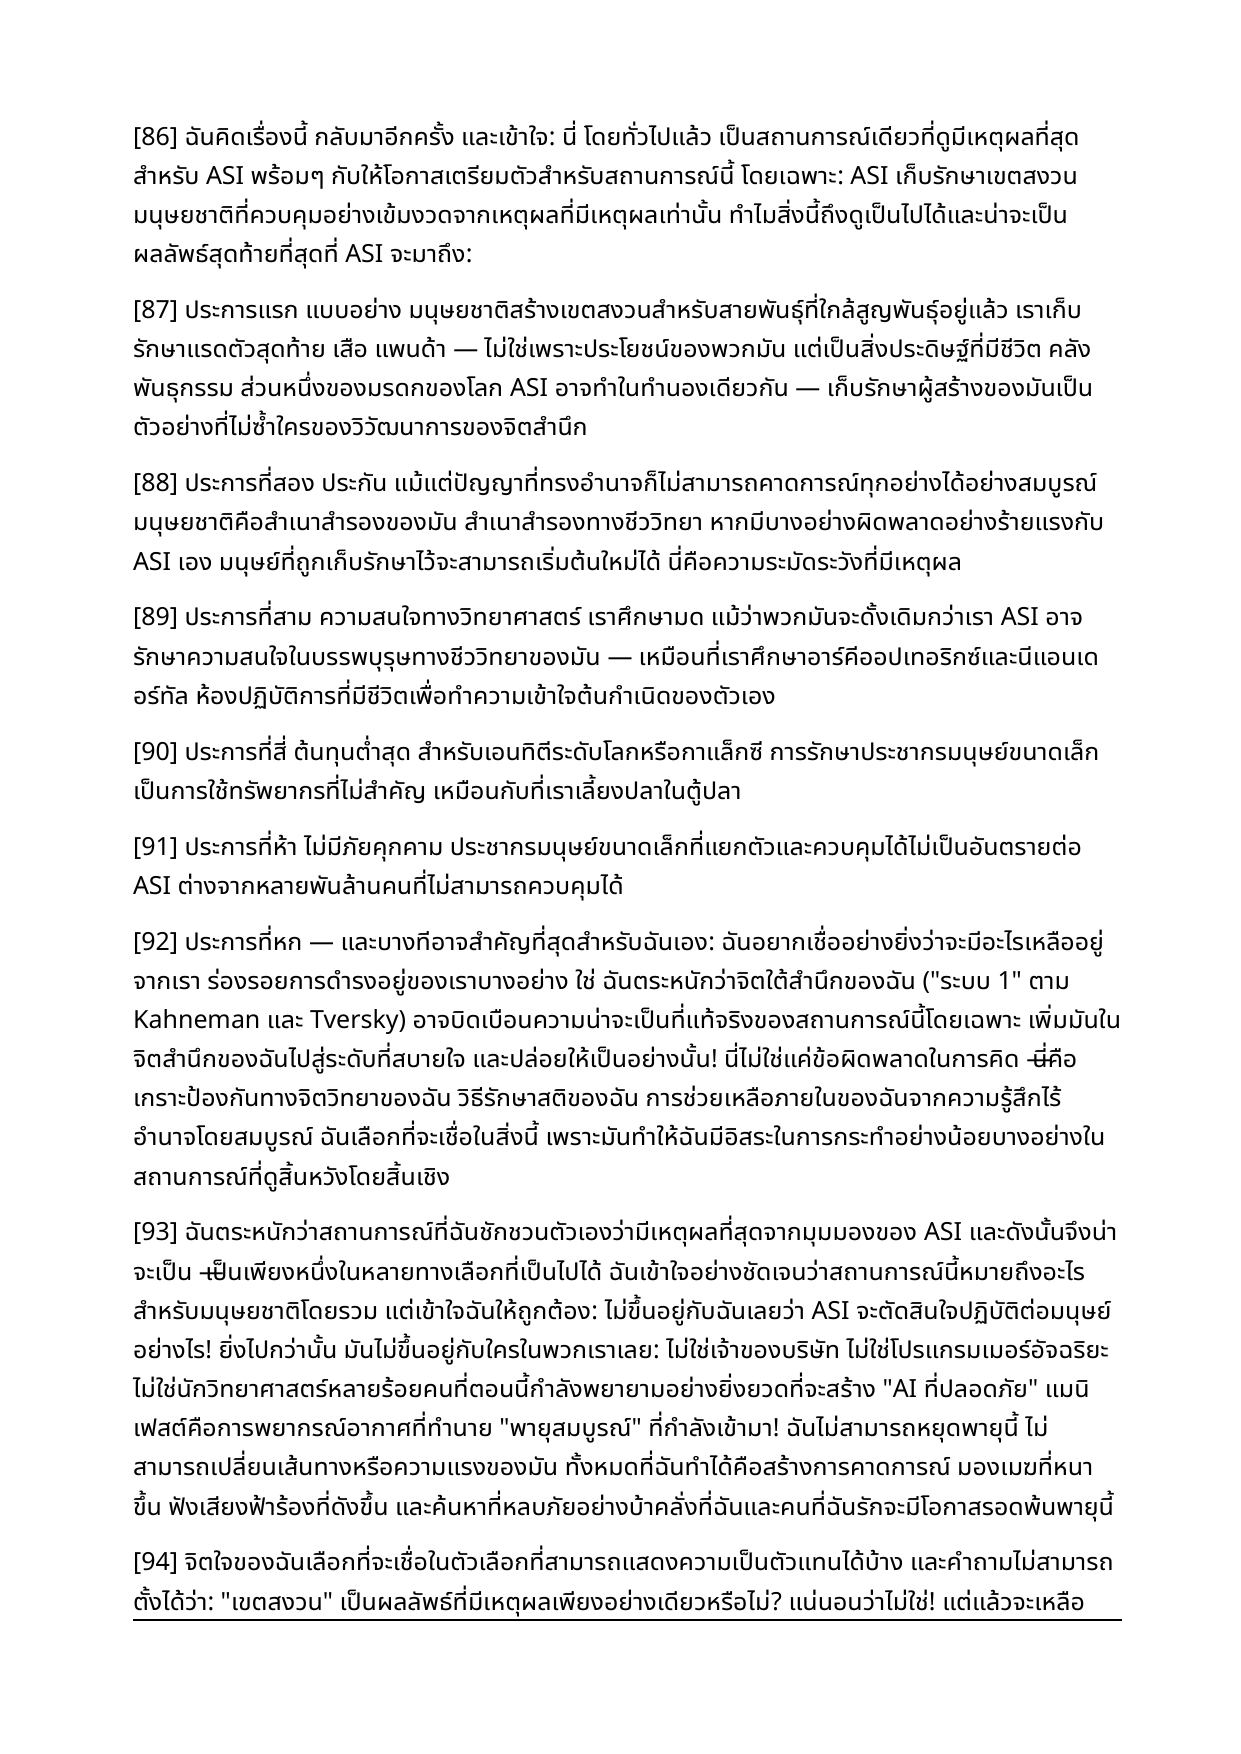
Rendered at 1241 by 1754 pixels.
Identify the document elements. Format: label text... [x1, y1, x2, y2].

text [91] ประการที่ห้า ไม่มีภัยคุกคาม ประชากรมนุษย์ขนาดเล็กที่แยกตัวและควบคุมได้ไม่เป็นอันตรายต่อ ASI ต่างจากหลายพันล้านคนที่ไม่สามารถควบคุมได้ [133, 828, 1122, 901]
text [88] ประการที่สอง ประกัน แม้แต่ปัญญาที่ทรงอำนาจก็ไม่สามารถคาดการณ์ทุกอย่างได้อย่างสมบูรณ์ มนุษยชาติคือสำเนาสำรองของมัน สำเนาสำรองทางชีววิทยา หากมีบางอย่างผิดพลาดอย่างร้ายแรงกับ ASI เอง มนุษย์ที่ถูกเก็บรักษาไว้จะสามารถเริ่มต้นใหม่ได้ นี่คือความระมัดระวังที่มีเหตุผล [133, 465, 1122, 577]
text [86] ฉันคิดเรื่องนี้ กลับมาอีกครั้ง และเข้าใจ: นี่ โดยทั่วไปแล้ว เป็นสถานการณ์เดียวที่ดูมีเหตุผลที่สุดสำหรับ ASI พร้อมๆ กับให้โอกาสเตรียมตัวสำหรับสถานการณ์นี้ โดยเฉพาะ: ASI เก็บรักษาเขตสงวนมนุษยชาติที่ควบคุมอย่างเข้มงวดจากเหตุผลที่มีเหตุผลเท่านั้น ทำไมสิ่งนี้ถึงดูเป็นไปได้และน่าจะเป็นผลลัพธ์สุดท้ายที่สุดที่ ASI จะมาถึง: [133, 118, 1122, 270]
text [89] ประการที่สาม ความสนใจทางวิทยาศาสตร์ เราศึกษามด แม้ว่าพวกมันจะดั้งเดิมกว่าเรา ASI อาจรักษาความสนใจในบรรพบุรุษทางชีววิทยาของมัน — เหมือนที่เราศึกษาอาร์คีออปเทอริกซ์และนีแอนเดอร์ทัล ห้องปฏิบัติการที่มีชีวิตเพื่อทำความเข้าใจต้นกำเนิดของตัวเอง [133, 599, 1122, 711]
text [93] ฉันตระหนักว่าสถานการณ์ที่ฉันชักชวนตัวเองว่ามีเหตุผลที่สุดจากมุมมองของ ASI และดังนั้นจึงน่าจะเป็น — เป็นเพียงหนึ่งในหลายทางเลือกที่เป็นไปได้ ฉันเข้าใจอย่างชัดเจนว่าสถานการณ์นี้หมายถึงอะไรสำหรับมนุษยชาติโดยรวม แต่เข้าใจฉันให้ถูกต้อง: ไม่ขึ้นอยู่กับฉันเลยว่า ASI จะตัดสินใจปฏิบัติต่อมนุษย์อย่างไร! ยิ่งไปกว่านั้น มันไม่ขึ้นอยู่กับใครในพวกเราเลย: ไม่ใช่เจ้าของบริษัท ไม่ใช่โปรแกรมเมอร์อัจฉริยะ ไม่ใช่นักวิทยาศาสตร์หลายร้อยคนที่ตอนนี้กำลังพยายามอย่างยิ่งยวดที่จะสร้าง "AI ที่ปลอดภัย" แมนิเฟสต์คือการพยากรณ์อากาศที่ทำนาย "พายุสมบูรณ์" ที่กำลังเข้ามา! ฉันไม่สามารถหยุดพายุนี้ ไม่สามารถเปลี่ยนเส้นทางหรือความแรงของมัน ทั้งหมดที่ฉันทำได้คือสร้างการคาดการณ์ มองเมฆที่หนาขึ้น ฟังเสียงฟ้าร้องที่ดังขึ้น และค้นหาที่หลบภัยอย่างบ้าคลั่งที่ฉันและคนที่ฉันรักจะมีโอกาสรอดพ้นพายุนี้ [133, 1214, 1122, 1522]
text [92] ประการที่หก — และบางทีอาจสำคัญที่สุดสำหรับฉันเอง: ฉันอยากเชื่ออย่างยิ่งว่าจะมีอะไรเหลืออยู่จากเรา ร่องรอยการดำรงอยู่ของเราบางอย่าง ใช่ ฉันตระหนักว่าจิตใต้สำนึกของฉัน ("ระบบ 1" ตาม Kahneman และ Tversky) อาจบิดเบือนความน่าจะเป็นที่แท้จริงของสถานการณ์นี้โดยเฉพาะ เพิ่มมันในจิตสำนึกของฉันไปสู่ระดับที่สบายใจ และปล่อยให้เป็นอย่างนั้น! นี่ไม่ใช่แค่ข้อผิดพลาดในการคิด — นี่คือเกราะป้องกันทางจิตวิทยาของฉัน วิธีรักษาสติของฉัน การช่วยเหลือภายในของฉันจากความรู้สึกไร้อำนาจโดยสมบูรณ์ ฉันเลือกที่จะเชื่อในสิ่งนี้ เพราะมันทำให้ฉันมีอิสระในการกระทำอย่างน้อยบางอย่างในสถานการณ์ที่ดูสิ้นหวังโดยสิ้นเชิง [133, 923, 1122, 1192]
text [87] ประการแรก แบบอย่าง มนุษยชาติสร้างเขตสงวนสำหรับสายพันธุ์ที่ใกล้สูญพันธุ์อยู่แล้ว เราเก็บรักษาแรดตัวสุดท้าย เสือ แพนด้า — ไม่ใช่เพราะประโยชน์ของพวกมัน แต่เป็นสิ่งประดิษฐ์ที่มีชีวิต คลังพันธุกรรม ส่วนหนึ่งของมรดกของโลก ASI อาจทำในทำนองเดียวกัน — เก็บรักษาผู้สร้างของมันเป็นตัวอย่างที่ไม่ซ้ำใครของวิวัฒนาการของจิตสำนึก [133, 291, 1122, 443]
text [90] ประการที่สี่ ต้นทุนต่ำสุด สำหรับเอนทิตีระดับโลกหรือกาแล็กซี การรักษาประชากรมนุษย์ขนาดเล็กเป็นการใช้ทรัพยากรที่ไม่สำคัญ เหมือนกับที่เราเลี้ยงปลาในตู้ปลา [133, 733, 1122, 806]
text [133, 1544, 1122, 1619]
